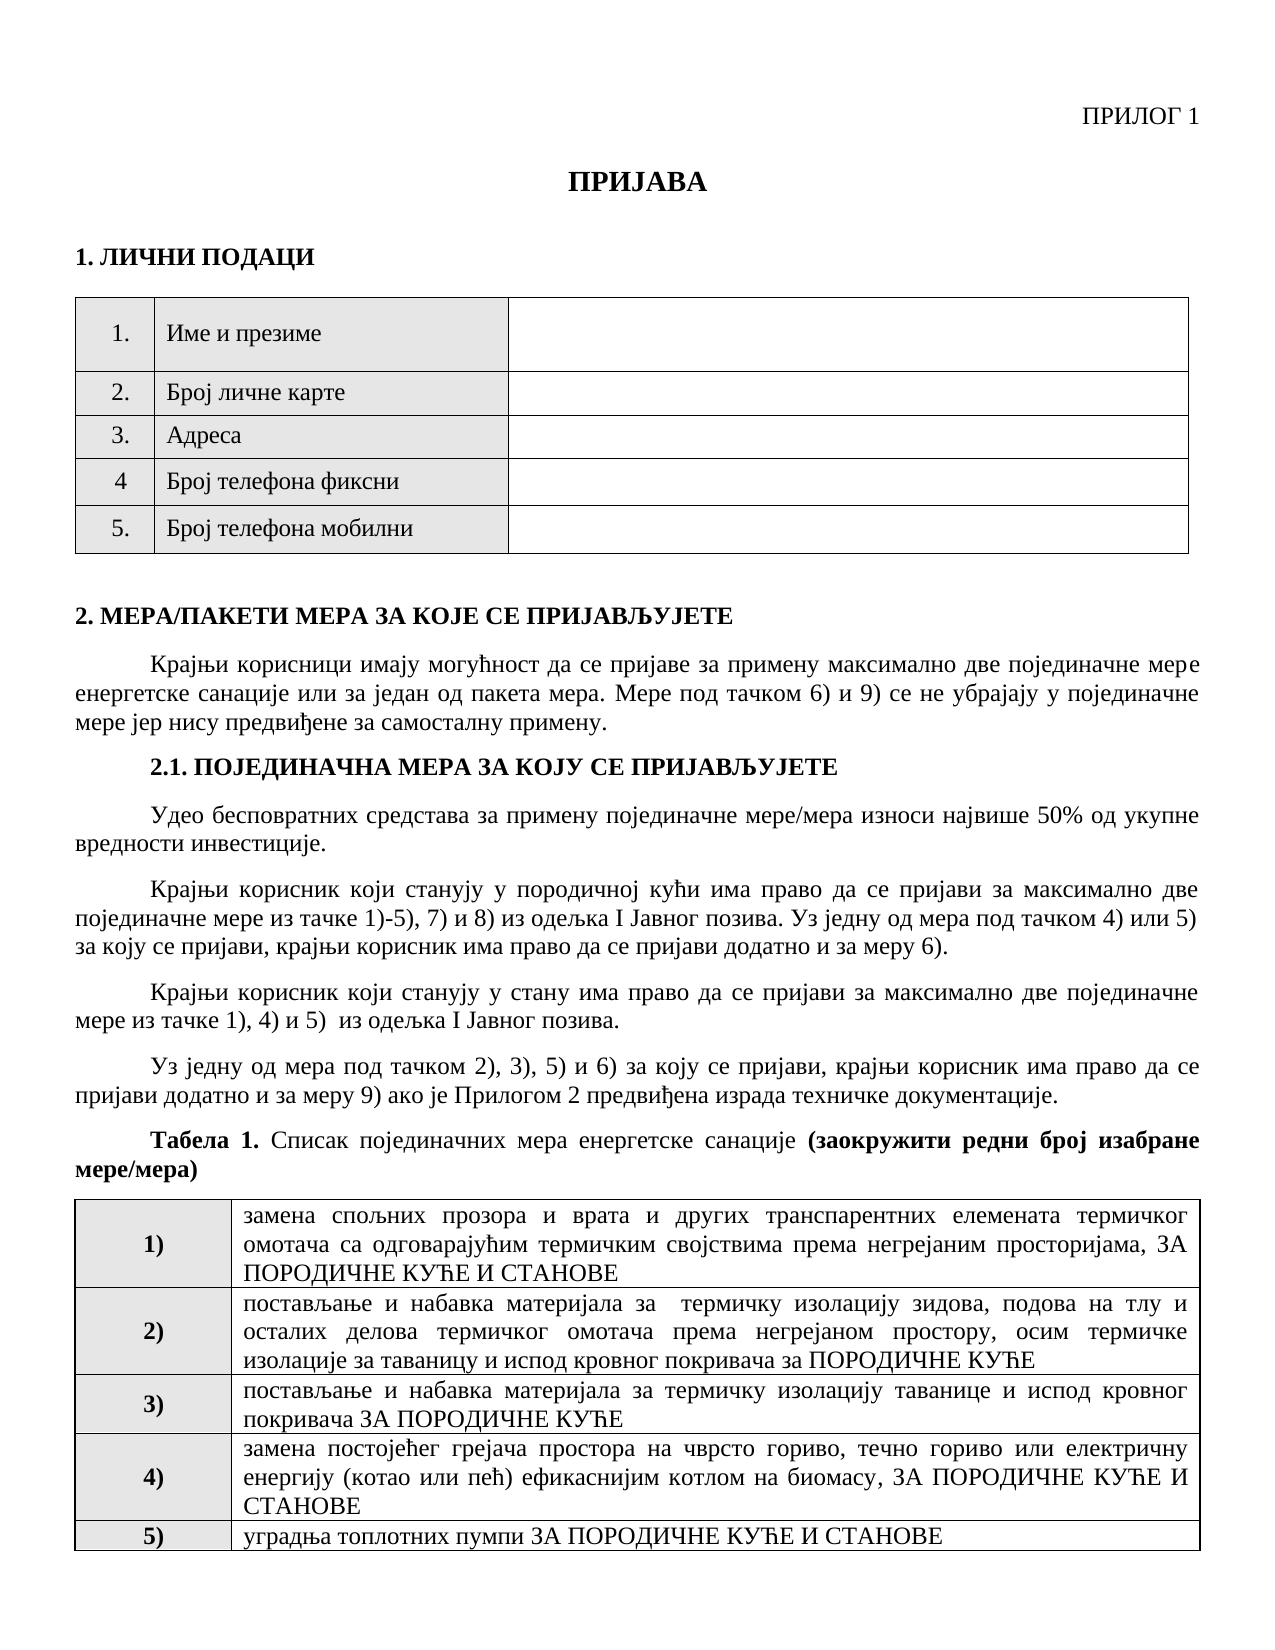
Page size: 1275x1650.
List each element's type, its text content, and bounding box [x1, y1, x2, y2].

table_cell Адреса [155, 416, 508, 458]
table_header 1. [76, 298, 154, 371]
table_cell уградња топлотних пумпи ЗА ПОРОДИЧНЕ КУЋЕ И СТАНОВЕ [232, 1521, 1199, 1549]
table_header [509, 298, 1188, 371]
table_cell [509, 506, 1188, 553]
table_cell 2) [76, 1288, 231, 1374]
text ПРИЈАВА [75, 164, 1200, 198]
text Табела 1. Списак појединачних мера енергетске санације (заокружити редни број изабране мере/мера) [75, 1125, 1200, 1183]
table_cell [509, 416, 1188, 458]
text 1. ЛИЧНИ ПОДАЦИ [75, 242, 1200, 270]
text Крајњи корисници имају могућност да се пријаве за примену максимално две појединачне мерe енергетске санације или за један од пакета мера. Мере под тачком 6) и 9) се не убрајају у појединачне мере јер нису предвиђене за самосталну примену. [75, 649, 1200, 735]
text Крајњи корисник који станују у породичној кући има право да се пријави за максимално две појединачне мере из тачке 1)-5), 7) и 8) из одељка I Јавног позива. Уз једну од мера под тачком 4) или 5) за коју се пријави, крајњи корисник има право да се пријави додатно и за меру 6). [75, 874, 1200, 960]
text 2. МЕРА/ПАКЕТИ МЕРА ЗА КОЈЕ СЕ ПРИЈАВЉУЈЕТЕ [75, 601, 1200, 630]
table_cell 4) [76, 1434, 231, 1520]
text Удео бесповратних средстава за примену појединачне мере/мера износи највише 50% од укупне вредности инвестиције. [75, 800, 1200, 857]
table_header заменa спољних прозора и врата и других транспарентних елемената термичког омотача са одговарајућим термичким својствима према негрејаним просторијама, ЗА ПОРОДИЧНЕ КУЋЕ И СТАНОВЕ [232, 1200, 1199, 1287]
text Крајњи корисник који станују у стану има право да се пријави за максимално две појединачне мере из тачке 1), 4) и 5) из одељка I Јавног позива. [75, 977, 1200, 1034]
table_header 1) [76, 1200, 231, 1287]
table_cell Број телефона мобилни [155, 506, 508, 553]
table_cell 2. [76, 372, 154, 415]
table_cell [509, 459, 1188, 505]
table_cell Број телефона фиксни [155, 459, 508, 505]
text ПРИЛОГ 1 [75, 101, 1200, 130]
table_header Име и презиме [155, 298, 508, 371]
table_cell 4 [76, 459, 154, 505]
table_cell [509, 372, 1188, 415]
table_cell 3. [76, 416, 154, 458]
table_cell 5. [76, 506, 154, 553]
table_cell 3) [76, 1375, 231, 1432]
text 2.1. ПОЈЕДИНАЧНА МЕРА ЗА КОЈУ СЕ ПРИЈАВЉУЈЕТЕ [75, 752, 1200, 781]
table_cell замена постојећег грејача простора на чврсто гориво, течно гориво или електричну енергију (котао или пећ) ефикаснијим котлом на биомасу, ЗА ПОРОДИЧНЕ КУЋЕ И СТАНОВЕ [232, 1434, 1199, 1520]
text Уз једну од мера под тачком 2), 3), 5) и 6) за коју се пријави, крајњи корисник има право да се пријави додатно и за меру 9) ако је Прилогом 2 предвиђена израда техничке документације. [75, 1051, 1200, 1108]
table_cell 5) [76, 1521, 231, 1549]
table_cell Број личне карте [155, 372, 508, 415]
table_cell постављање и набавка материјала за термичку изолацију таванице и испод кровног покривача ЗА ПОРОДИЧНЕ КУЋЕ [232, 1375, 1199, 1432]
table_cell постављање и набавка материјала за термичку изолацију зидова, подова на тлу и осталих делова термичког омотача према негрејаном простору, осим термичке изолације за таваницу и испод кровног покривача за ПОРОДИЧНЕ КУЋЕ [232, 1288, 1199, 1374]
